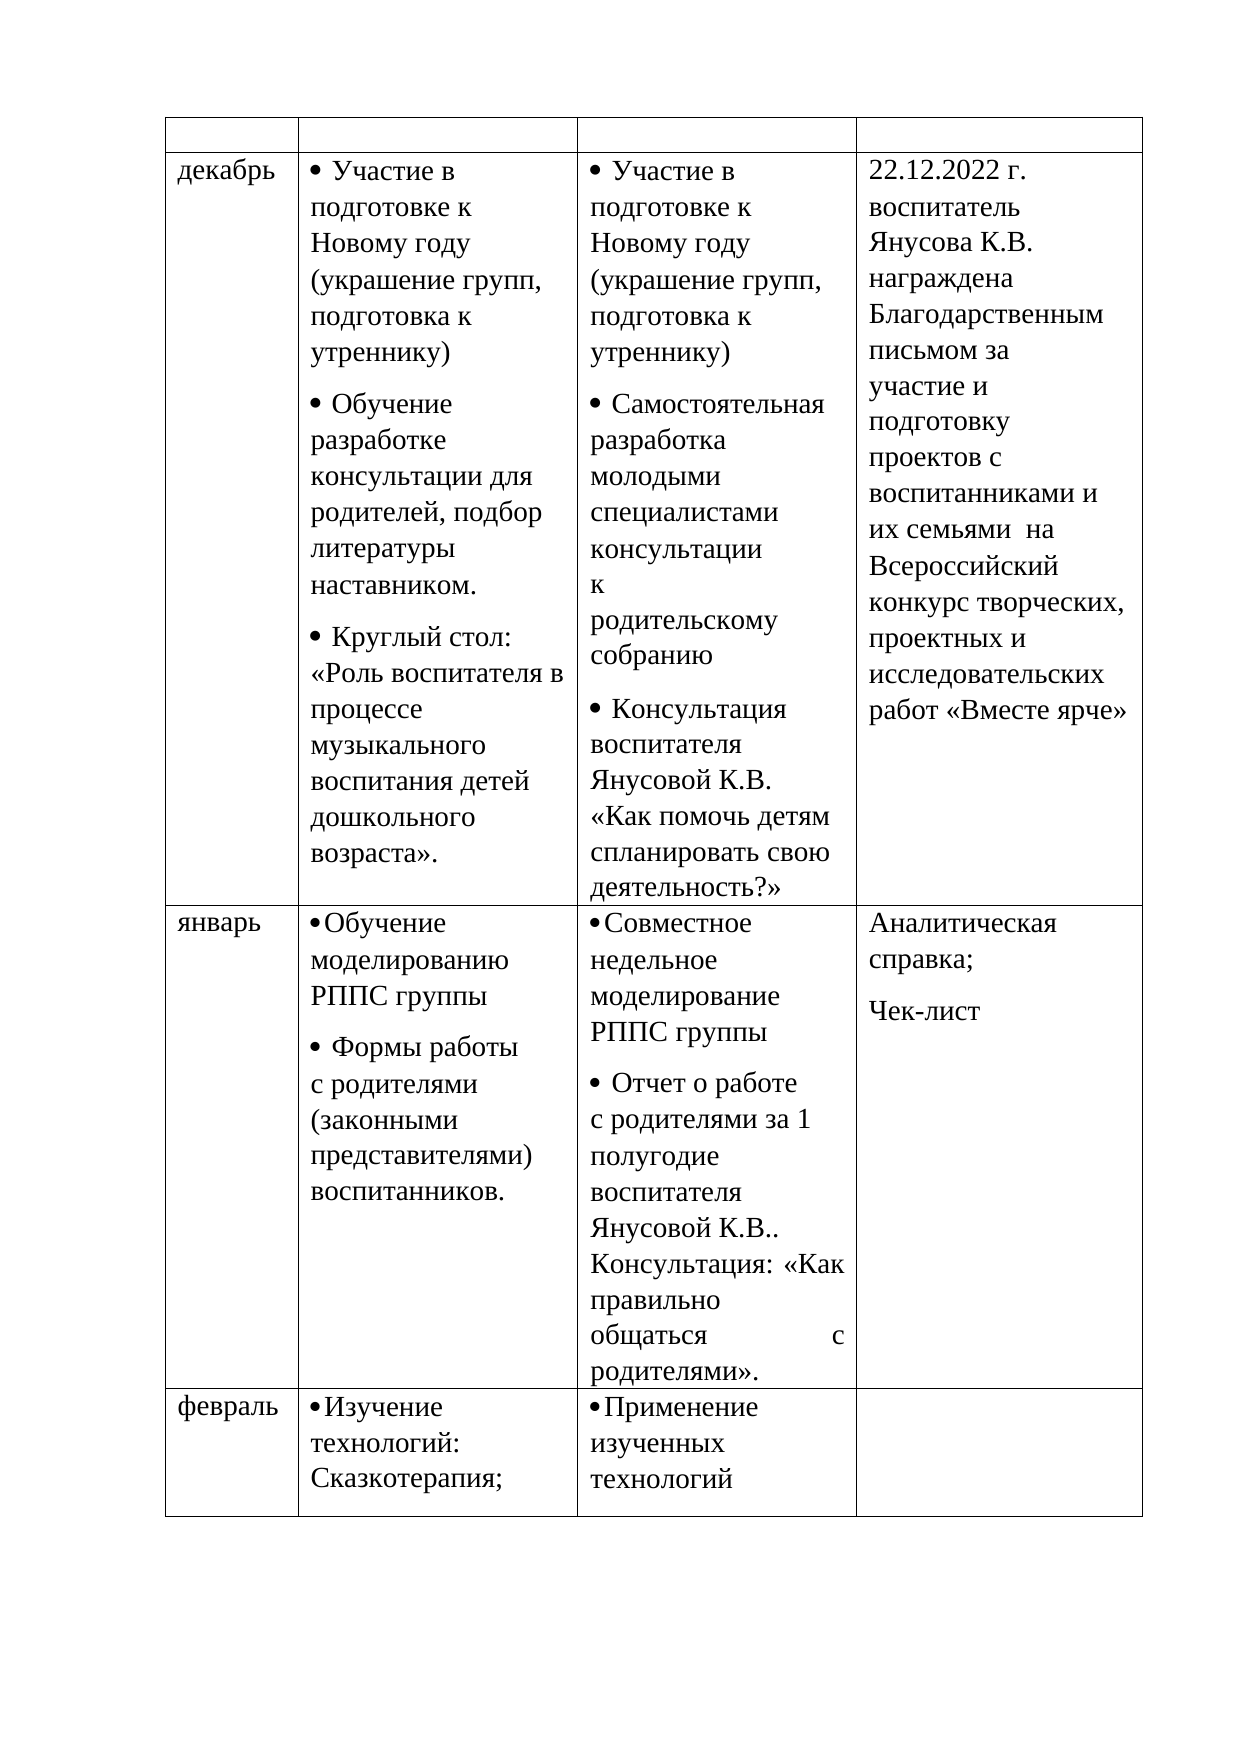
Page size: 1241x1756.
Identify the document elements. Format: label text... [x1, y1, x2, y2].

table_cell Участие в подготовке к Новому году (украшение групп, подготовка к утреннику) Самостоятельная разработка молодыми специалистами консультации к родительскому собранию Консультация воспитателя Янусовой К.В. «Как помочь детям спланировать свою деятельность?» [578, 153, 856, 904]
table_cell Совместное недельное моделирование РППС группы Отчет о работе с родителями за 1 полугодие воспитателя Янусовой К.В.. Консультация: «Как правильно общаться с родителями». [578, 906, 856, 1388]
table_header [857, 118, 1142, 152]
table_header [166, 118, 298, 152]
table_cell Обучение моделированию РППС группы Формы работы с родителями (законными представителями) воспитанников. [299, 906, 577, 1388]
table_header [299, 118, 577, 152]
table_cell январь [166, 906, 298, 1388]
table_cell Участие в подготовке к Новому году (украшение групп, подготовка к утреннику) Обучение разработке консультации для родителей, подбор литературы наставником. Круглый стол: «Роль воспитателя в процессе музыкального воспитания детей дошкольного возраста». [299, 153, 577, 904]
table_cell Применение изученных технологий [578, 1389, 856, 1516]
table_cell февраль [166, 1389, 298, 1516]
table_cell [857, 1389, 1142, 1516]
table_cell Аналитическая справка; Чек-лист [857, 906, 1142, 1388]
table_cell декабрь [166, 153, 298, 904]
table_cell Изучение технологий: Сказкотерапия; [299, 1389, 577, 1516]
table_header [578, 118, 856, 152]
table_cell 22.12.2022 г. воспитатель Янусова К.В. награждена Благодарственным письмом за участие и подготовку проектов с воспитанниками и их семьями на Всероссийский конкурс творческих, проектных и исследовательских работ «Вместе ярче» [857, 153, 1142, 904]
